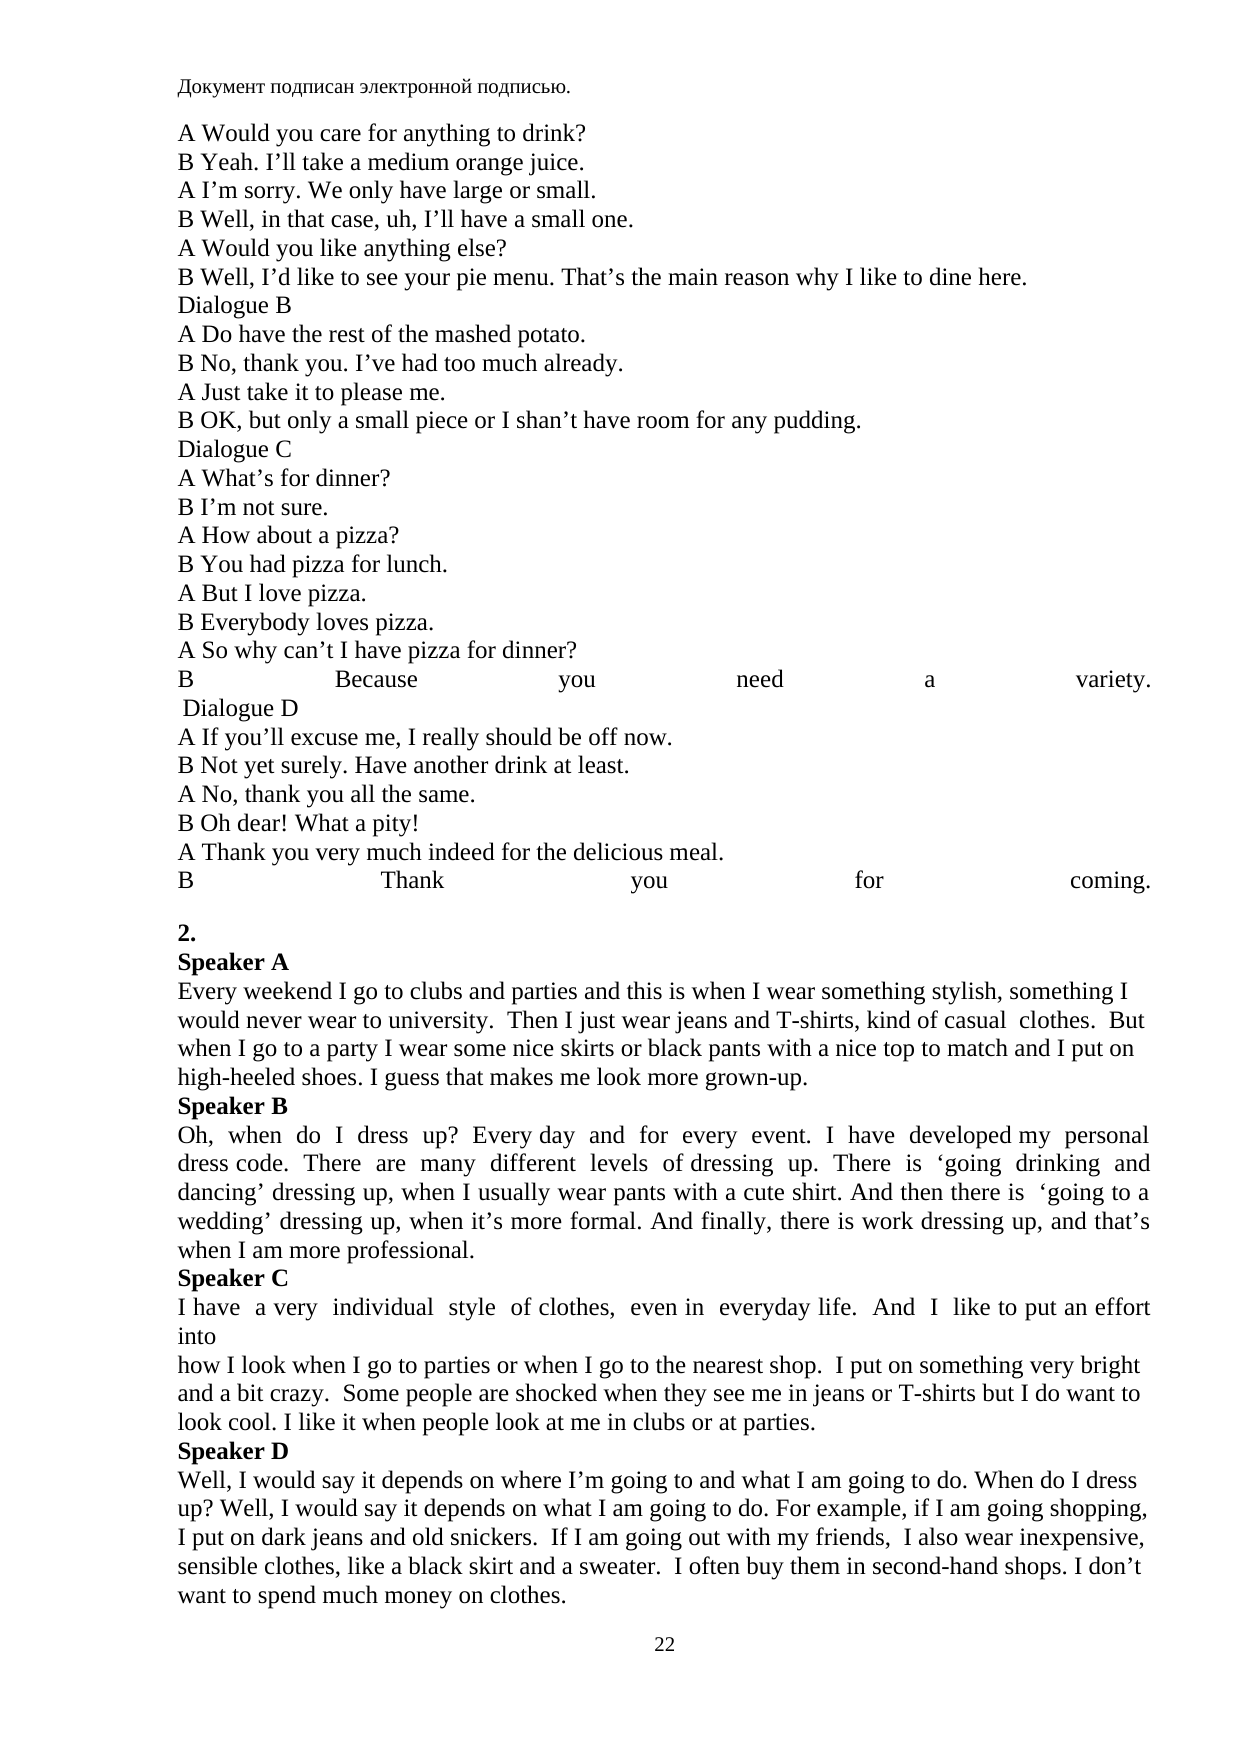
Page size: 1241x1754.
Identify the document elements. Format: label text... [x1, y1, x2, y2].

text В Well, I’d like to see your pie menu. That’s the main reason why I like to dine here. [177, 262, 1152, 291]
text В You had pizza for lunch. [177, 549, 1152, 578]
text A Thank you very much indeed for the delicious meal. [177, 837, 1152, 866]
text A No, thank you all the same. [177, 779, 1152, 808]
text I put on dark jeans and old snickers. If I am going out with my friends, I also wear inexpensive, [177, 1522, 1152, 1551]
text Speaker A [177, 947, 1152, 976]
text when I go to a party I wear some nice skirts or black pants with a nice top to match and I put on [177, 1033, 1152, 1062]
text look cool. I like it when people look at me in clubs or at parties. [177, 1407, 1152, 1436]
text A Just take it to please me. [177, 377, 1152, 406]
text Every weekend I go to clubs and parties and this is when I wear something stylish, something I [177, 976, 1152, 1005]
text sensible clothes, like a black skirt and a sweater. I often buy them in second-hand shops. I don’t [177, 1551, 1152, 1580]
text A So why can’t I have pizza for dinner? [177, 636, 1152, 664]
text would never wear to university. Then I just wear jeans and T-shirts, kind of casual clothes. But [177, 1005, 1152, 1033]
text 2. [177, 918, 1152, 947]
text A Would you like anything else? [177, 233, 1152, 262]
text A If you’ll excuse me, I really should be off now. [177, 722, 1152, 751]
text A Would you care for anything to drink? [177, 118, 1152, 147]
text В Oh dear! What a pity! [177, 808, 1152, 837]
text В Not yet surely. Have another drink at least. [177, 751, 1152, 779]
text Well, I would say it depends on where I’m going to and what I am going to do. When do I dress [177, 1465, 1152, 1493]
text В I’m not sure. [177, 492, 1152, 521]
text up? Well, I would say it depends on what I am going to do. For example, if I am going shopping, [177, 1493, 1152, 1522]
text A What’s for dinner? [177, 463, 1152, 492]
text В Because you need a variety. Dialogue D [177, 664, 1152, 722]
text A Do have the rest of the mashed potato. [177, 319, 1152, 348]
text В OK, but only a small piece or I shan’t have room for any pudding. [177, 406, 1152, 434]
text how I look when I go to parties or when I go to the nearest shop. I put on something very bright [177, 1350, 1152, 1378]
text В Thank you for coming. [177, 866, 1152, 918]
text A How about a pizza? [177, 521, 1152, 549]
text Speaker В [177, 1091, 1152, 1120]
text Oh, when do I dress up? Every day and for every event. I have developed my personal dress code. There are many different levels of dressing up. There is ‘going drinking and dancing’ dressing up, when I usually wear pants with a cute shirt. And then there is ‘going to a wedding’ dressing up, when it’s more formal. And finally, there is work dressing up, and that’s when I am more professional. [177, 1120, 1152, 1263]
text Speaker C [177, 1263, 1152, 1292]
text want to spend much money on clothes. [177, 1580, 1152, 1608]
text and a bit crazy. Some people are shocked when they see me in jeans or T-shirts but I do want to [177, 1378, 1152, 1407]
text В Yeah. I’ll take a medium orange juice. [177, 147, 1152, 176]
text A I’m sorry. We only have large or small. [177, 176, 1152, 204]
text high-heeled shoes. I guess that makes me look more grown-up. [177, 1062, 1152, 1091]
text В No, thank you. I’ve had too much already. [177, 348, 1152, 377]
text Speaker D [177, 1436, 1152, 1465]
text В Well, in that case, uh, I’ll have a small one. [177, 204, 1152, 233]
text A But I love pizza. [177, 578, 1152, 607]
text Dialogue C [177, 434, 1152, 463]
text В Everybody loves pizza. [177, 607, 1152, 636]
text I have a very individual style of clothes, even in everyday life. And I like to put an effort into [177, 1292, 1152, 1350]
text Dialogue В [177, 291, 1152, 319]
